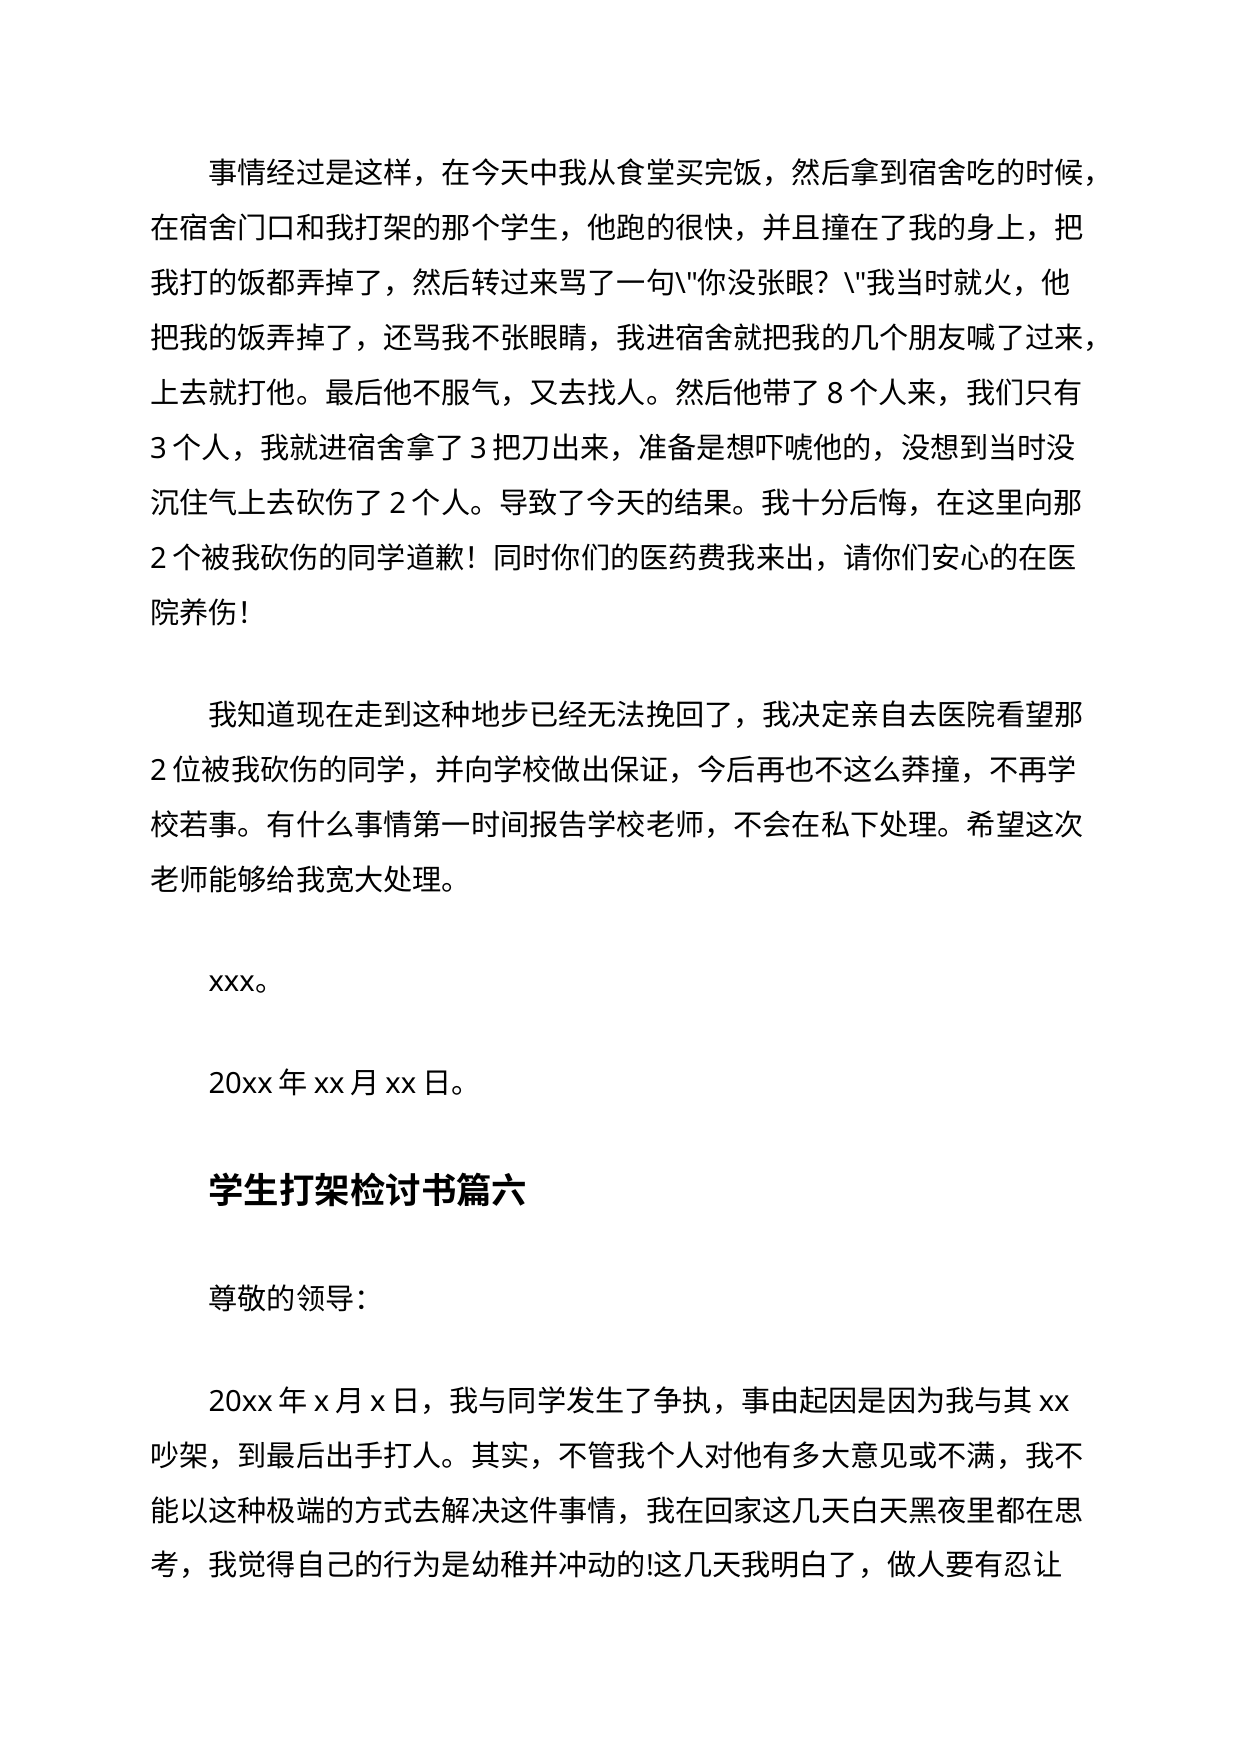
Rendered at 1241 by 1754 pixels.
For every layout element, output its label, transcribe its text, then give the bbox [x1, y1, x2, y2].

text 学生打架检讨书篇六 [150, 1162, 1090, 1213]
text 我知道现在走到这种地步已经无法挽回了，我决定亲自去医院看望那2位被我砍伤的同学，并向学校做出保证，今后再也不这么莽撞，不再学校若事。有什么事情第一时间报告学校老师，不会在私下处理。希望这次老师能够给我宽大处理。 [150, 691, 1090, 898]
text 尊敬的领导： [150, 1275, 1090, 1318]
text xxx。 [150, 958, 1090, 1000]
text 20xx年xx月xx日。 [150, 1060, 1090, 1102]
text 事情经过是这样，在今天中我从食堂买完饭，然后拿到宿舍吃的时候，在宿舍门口和我打架的那个学生，他跑的很快，并且撞在了我的身上，把我打的饭都弄掉了，然后转过来骂了一句\"你没张眼？\"我当时就火，他把我的饭弄掉了，还骂我不张眼睛，我进宿舍就把我的几个朋友喊了过来，上去就打他。最后他不服气，又去找人。然后他带了8个人来，我们只有3个人，我就进宿舍拿了3把刀出来，准备是想吓唬他的，没想到当时没沉住气上去砍伤了2个人。导致了今天的结果。我十分后悔，在这里向那2个被我砍伤的同学道歉！同时你们的医药费我来出，请你们安心的在医院养伤！ [150, 150, 1090, 632]
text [150, 1377, 1090, 1584]
